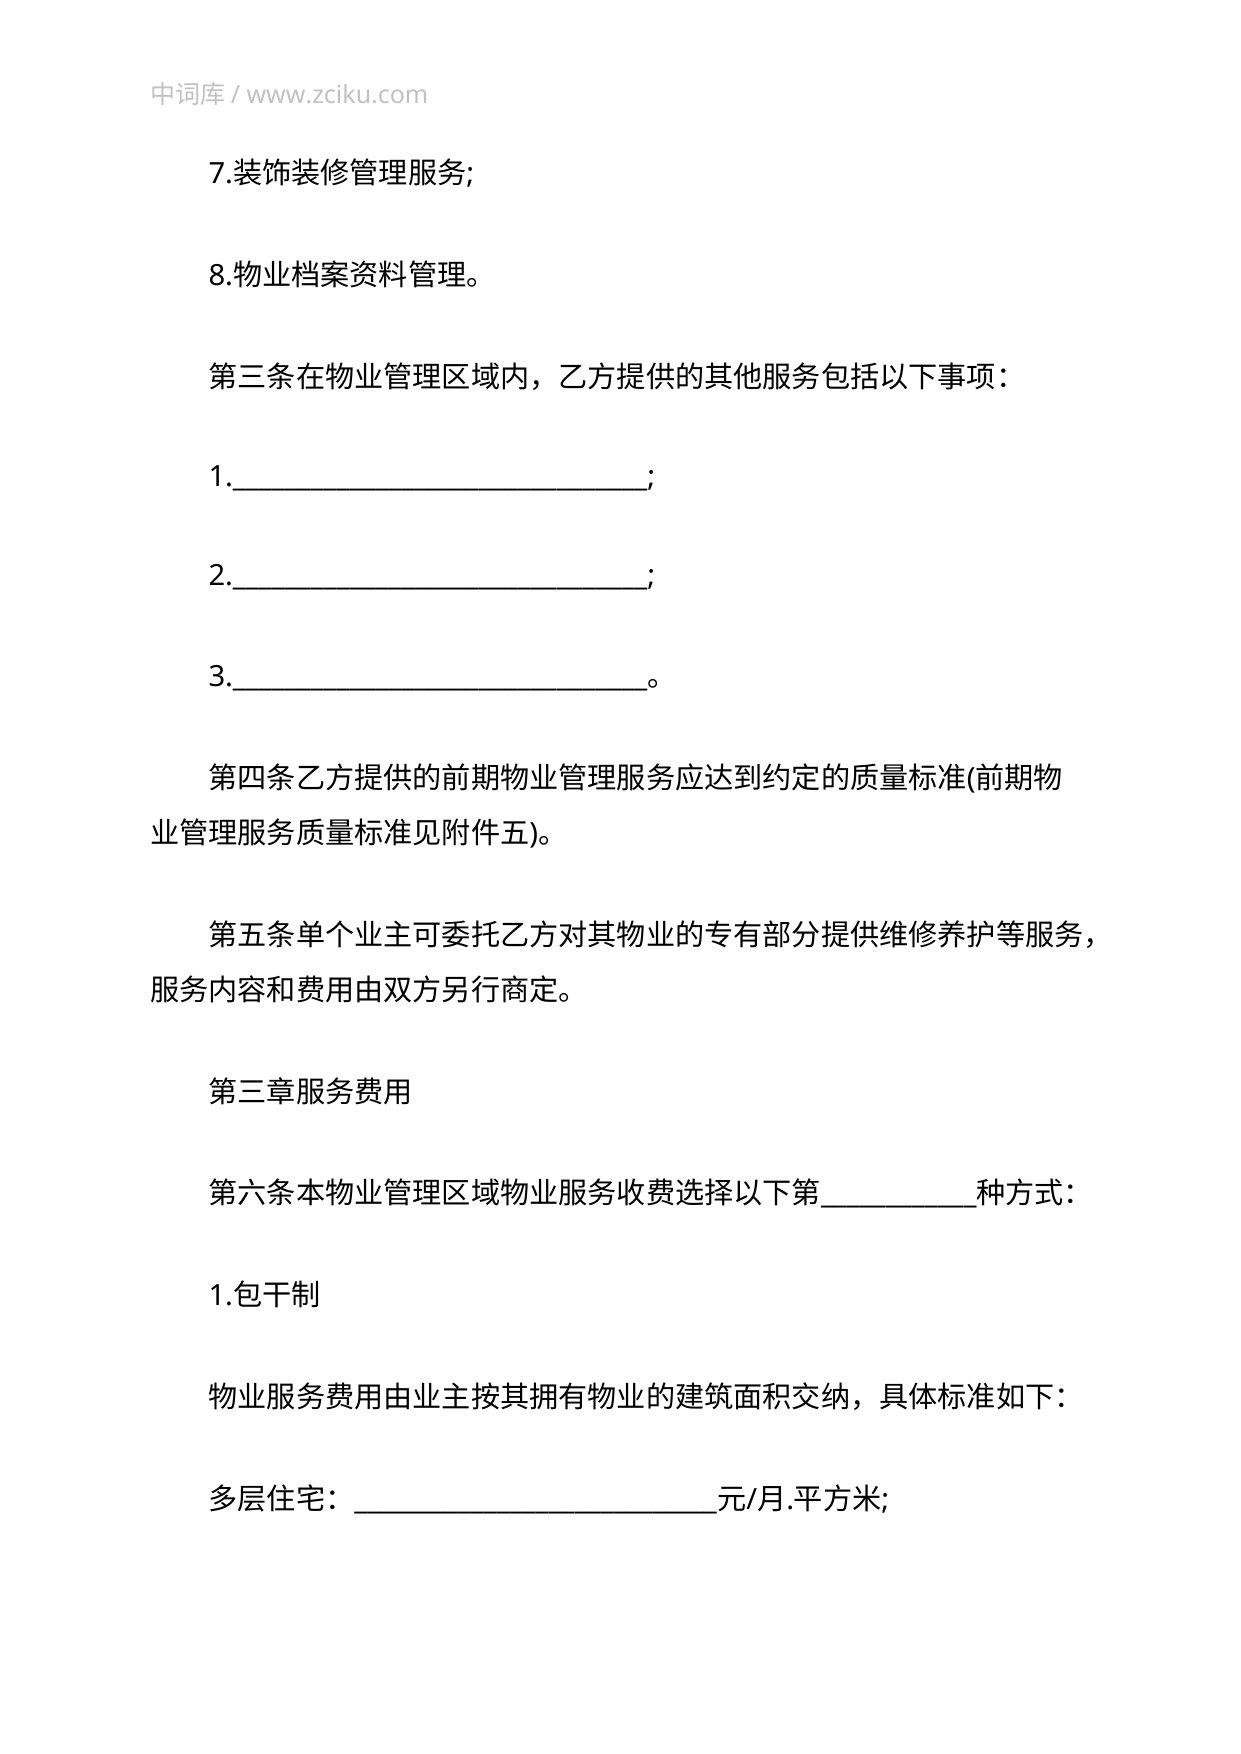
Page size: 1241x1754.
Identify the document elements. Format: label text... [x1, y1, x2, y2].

text 第三条在物业管理区域内，乙方提供的其他服务包括以下事项： [150, 354, 1090, 396]
text 第三章服务费用 [150, 1068, 1090, 1111]
text 7.装饰装修管理服务; [150, 150, 1090, 192]
text 1.________________________________; [150, 456, 1090, 495]
text 第五条单个业主可委托乙方对其物业的专有部分提供维修养护等服务，服务内容和费用由双方另行商定。 [150, 912, 1090, 1009]
text 8.物业档案资料管理。 [150, 252, 1090, 294]
text 2.________________________________; [150, 554, 1090, 594]
text 第六条本物业管理区域物业服务收费选择以下第____________种方式： [150, 1170, 1090, 1212]
text 物业服务费用由业主按其拥有物业的建筑面积交纳，具体标准如下： [150, 1374, 1090, 1416]
text 多层住宅：____________________________元/月.平方米; [150, 1476, 1090, 1518]
text 3.________________________________。 [150, 653, 1090, 695]
text 1.包干制 [150, 1272, 1090, 1314]
text 第四条乙方提供的前期物业管理服务应达到约定的质量标准(前期物业管理服务质量标准见附件五)。 [150, 754, 1090, 852]
